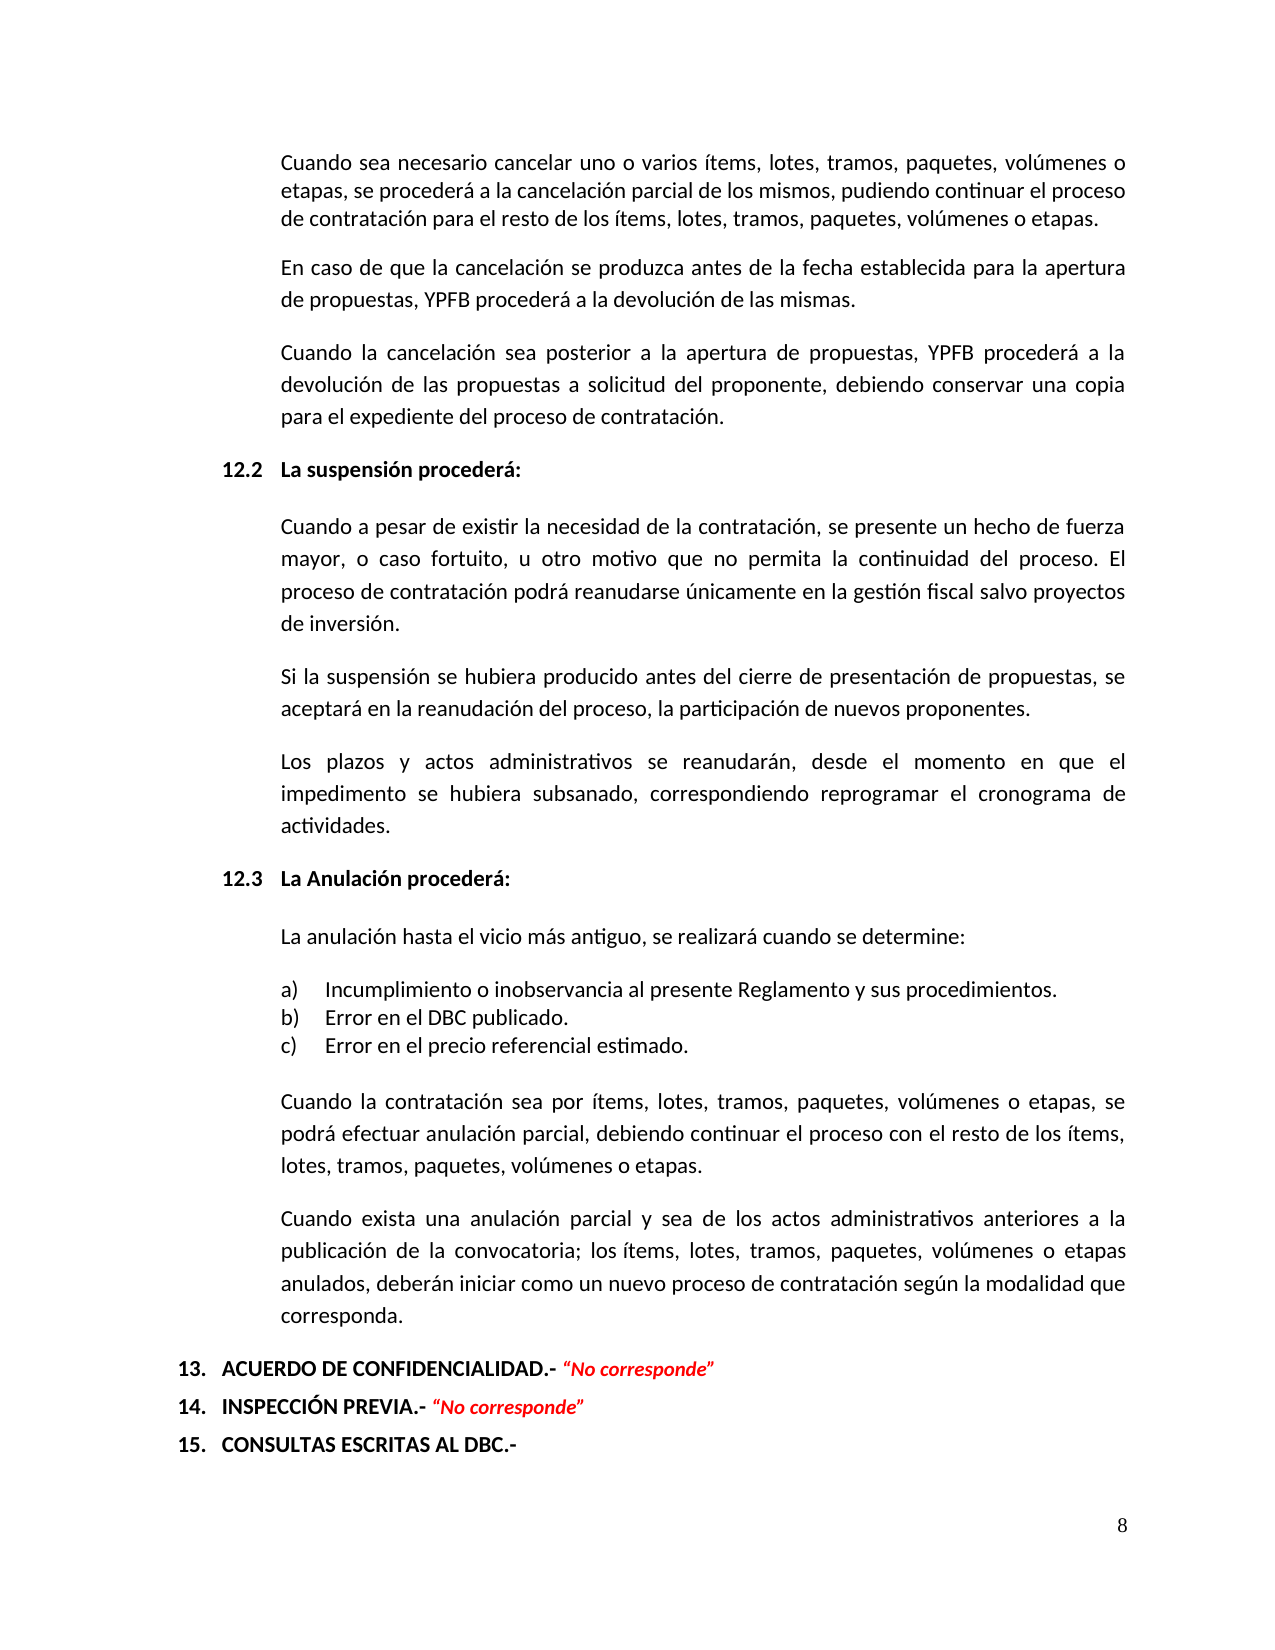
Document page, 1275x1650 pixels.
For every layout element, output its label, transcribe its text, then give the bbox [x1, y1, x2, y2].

text Cuando sea necesario cancelar uno o varios ítems, lotes, tramos, paquetes, volúmenes o etapas, se procederá a la cancelación parcial de los mismos, pudiendo continuar el proceso de contratación para el resto de los ítems, lotes, tramos, paquetes, volúmenes o etapas. [281, 148, 1127, 232]
text Los plazos y actos administrativos se reanudarán, desde el momento en que el impedimento se hubiera subsanado, correspondiendo reprogramar el cronograma de actividades. [281, 747, 1127, 839]
text Cuando la cancelación sea posterior a la apertura de propuestas, YPFB procederá a la devolución de las propuestas a solicitud del proponente, debiendo conservar una copia para el expediente del proceso de contratación. [281, 338, 1127, 430]
list La Anulación procederá: [222, 864, 1127, 893]
text Cuando a pesar de existir la necesidad de la contratación, se presente un hecho de fuerza mayor, o caso fortuito, u otro motivo que no permita la continuidad del proceso. El proceso de contratación podrá reanudarse únicamente en la gestión fiscal salvo proyectos de inversión. [281, 512, 1127, 637]
text Si la suspensión se hubiera producido antes del cierre de presentación de propuestas, se aceptará en la reanudación del proceso, la participación de nuevos proponentes. [281, 662, 1127, 722]
text La anulación hasta el vicio más antiguo, se realizará cuando se determine: [251, 922, 1127, 950]
list CONSULTAS ESCRITAS AL DBC.- [177, 1430, 1127, 1458]
list Error en el precio referencial estimado. [281, 1031, 1127, 1059]
text Cuando exista una anulación parcial y sea de los actos administrativos anteriores a la publicación de la convocatoria; los ítems, lotes, tramos, paquetes, volúmenes o etapas anulados, deberán iniciar como un nuevo proceso de contratación según la modalidad que corresponda. [281, 1204, 1127, 1329]
list La suspensión procederá: [222, 455, 1127, 483]
list INSPECCIÓN PREVIA.- “No corresponde” [177, 1392, 1127, 1420]
list Incumplimiento o inobservancia al presente Reglamento y sus procedimientos. [281, 975, 1127, 1003]
list Error en el DBC publicado. [281, 1003, 1127, 1031]
text En caso de que la cancelación se produzca antes de la fecha establecida para la apertura de propuestas, YPFB procederá a la devolución de las mismas. [281, 253, 1127, 313]
text Cuando la contratación sea por ítems, lotes, tramos, paquetes, volúmenes o etapas, se podrá efectuar anulación parcial, debiendo continuar el proceso con el resto de los ítems, lotes, tramos, paquetes, volúmenes o etapas. [281, 1087, 1127, 1179]
list ACUERDO DE CONFIDENCIALIDAD.- “No corresponde” [177, 1354, 1127, 1382]
